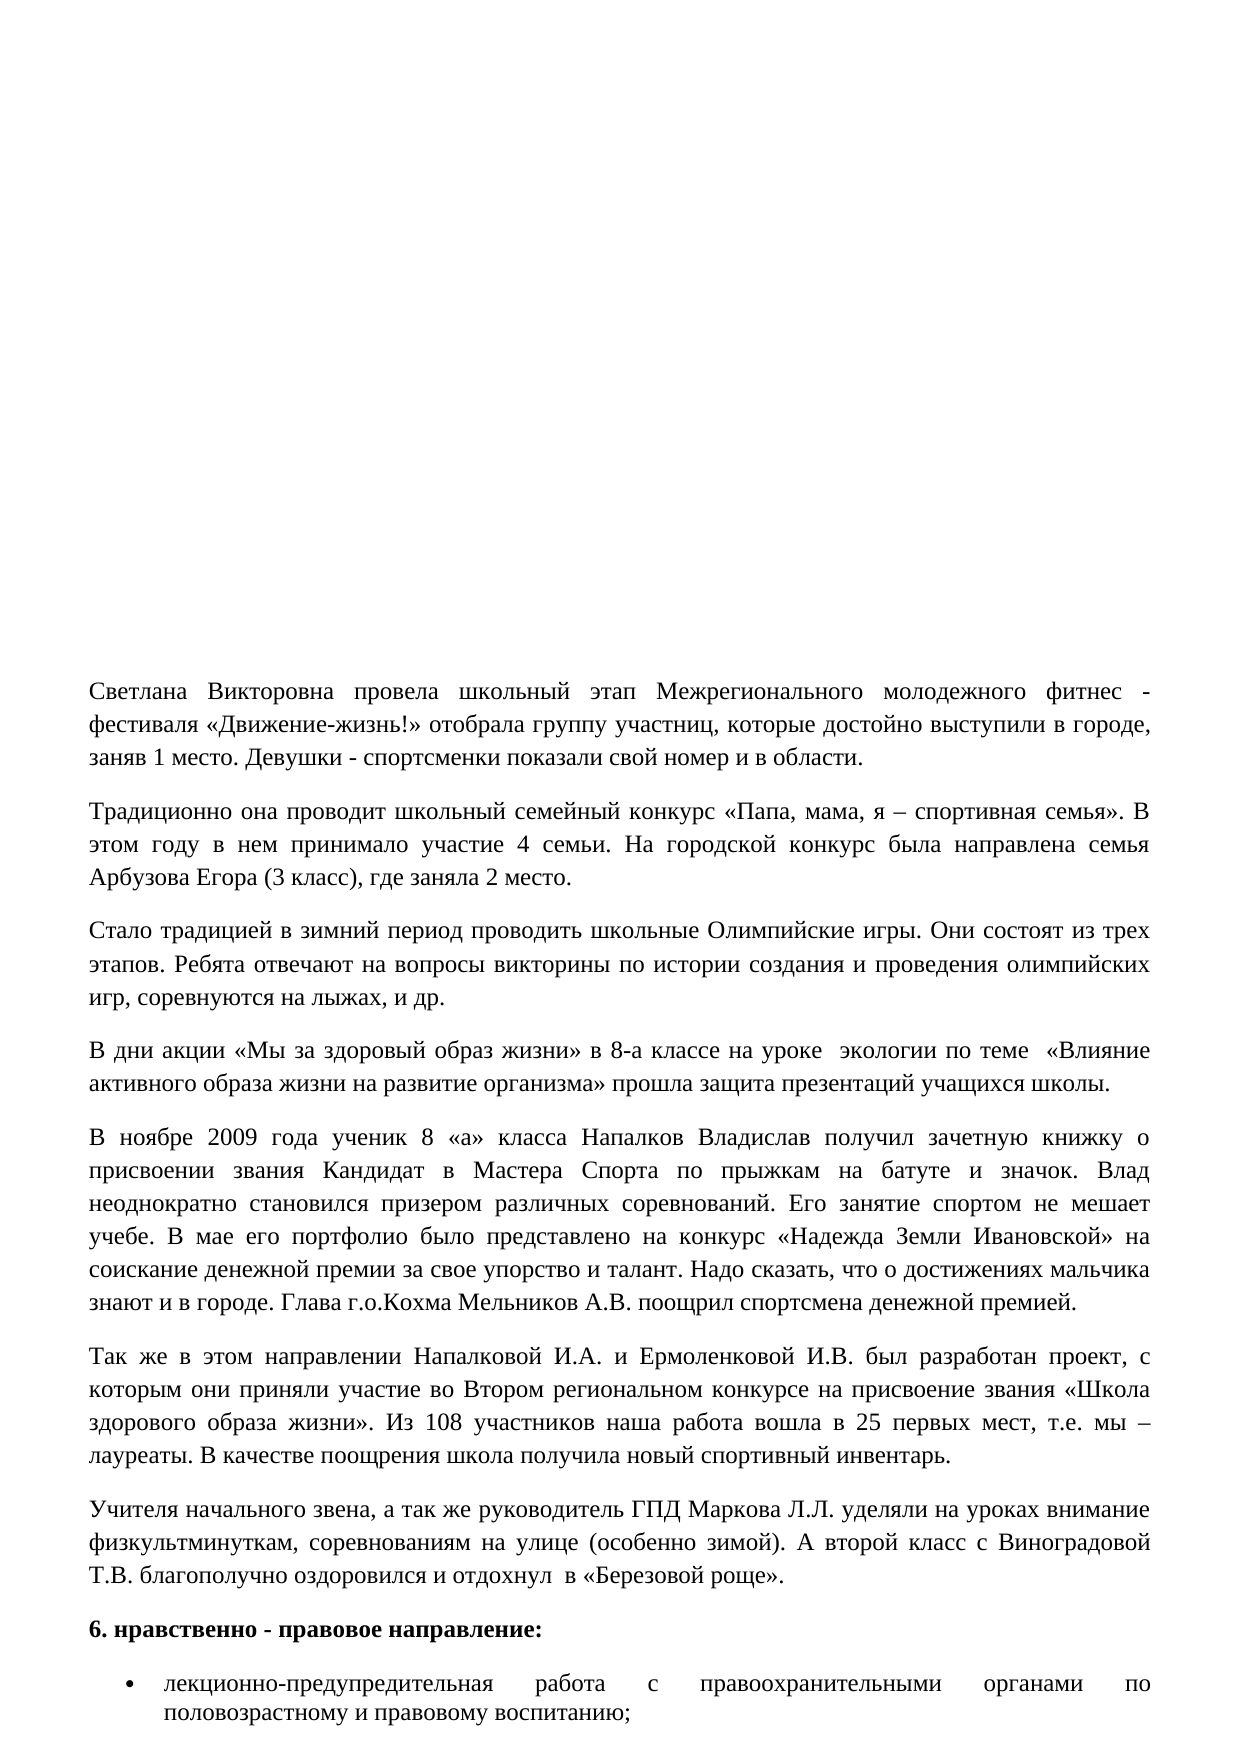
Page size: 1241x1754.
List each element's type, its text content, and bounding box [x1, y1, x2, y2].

text Стало традицией в зимний период проводить школьные Олимпийские игры. Они состоят из трех этапов. Ребята отвечают на вопросы викторины по истории создания и проведения олимпийских игр, соревнуются на лыжах, и др. [89, 916, 1152, 1010]
list лекционно-предупредительная работа с правоохранительными органами по половозрастному и правовому воспитанию; [126, 1668, 1152, 1726]
text Светлана Викторовна провела школьный этап Межрегионального молодежного фитнес - фестиваля «Движение-жизнь!» отобрала группу участниц, которые достойно выступили в городе, заняв 1 место. Девушки - спортсменки показали свой номер и в области. [89, 676, 1152, 771]
text Традиционно она проводит школьный семейный конкурс «Папа, мама, я – спортивная семья». В этом году в нем принимало участие 4 семьи. На городской конкурс была направлена семья Арбузова Егора (3 класс), где заняла 2 место. [89, 796, 1152, 891]
text Так же в этом направлении Напалковой И.А. и Ермоленковой И.В. был разработан проект, с которым они приняли участие во Втором региональном конкурсе на присвоение звания «Школа здорового образа жизни». Из 108 участников наша работа вошла в 25 первых мест, т.е. мы – лауреаты. В качестве поощрения школа получила новый спортивный инвентарь. [89, 1341, 1152, 1469]
text 6. нравственно - правовое направление: [89, 1614, 1152, 1643]
text Учителя начального звена, а так же руководитель ГПД Маркова Л.Л. уделяли на уроках внимание физкультминуткам, соревнованиям на улице (особенно зимой). А второй класс с Виноградовой Т.В. благополучно оздоровился и отдохнул в «Березовой роще». [89, 1494, 1152, 1589]
text В дни акции «Мы за здоровый образ жизни» в 8-а классе на уроке экологии по теме «Влияние активного образа жизни на развитие организма» прошла защита презентаций учащихся школы. [89, 1036, 1152, 1097]
text В ноябре 2009 года ученик 8 «а» класса Напалков Владислав получил зачетную книжку о присвоении звания Кандидат в Мастера Спорта по прыжкам на батуте и значок. Влад неоднократно становился призером различных соревнований. Его занятие спортом не мешает учебе. В мае его портфолио было представлено на конкурс «Надежда Земли Ивановской» на соискание денежной премии за свое упорство и талант. Надо сказать, что о достижениях мальчика знают и в городе. Глава г.о.Кохма Мельников А.В. поощрил спортсмена денежной премией. [89, 1122, 1152, 1316]
